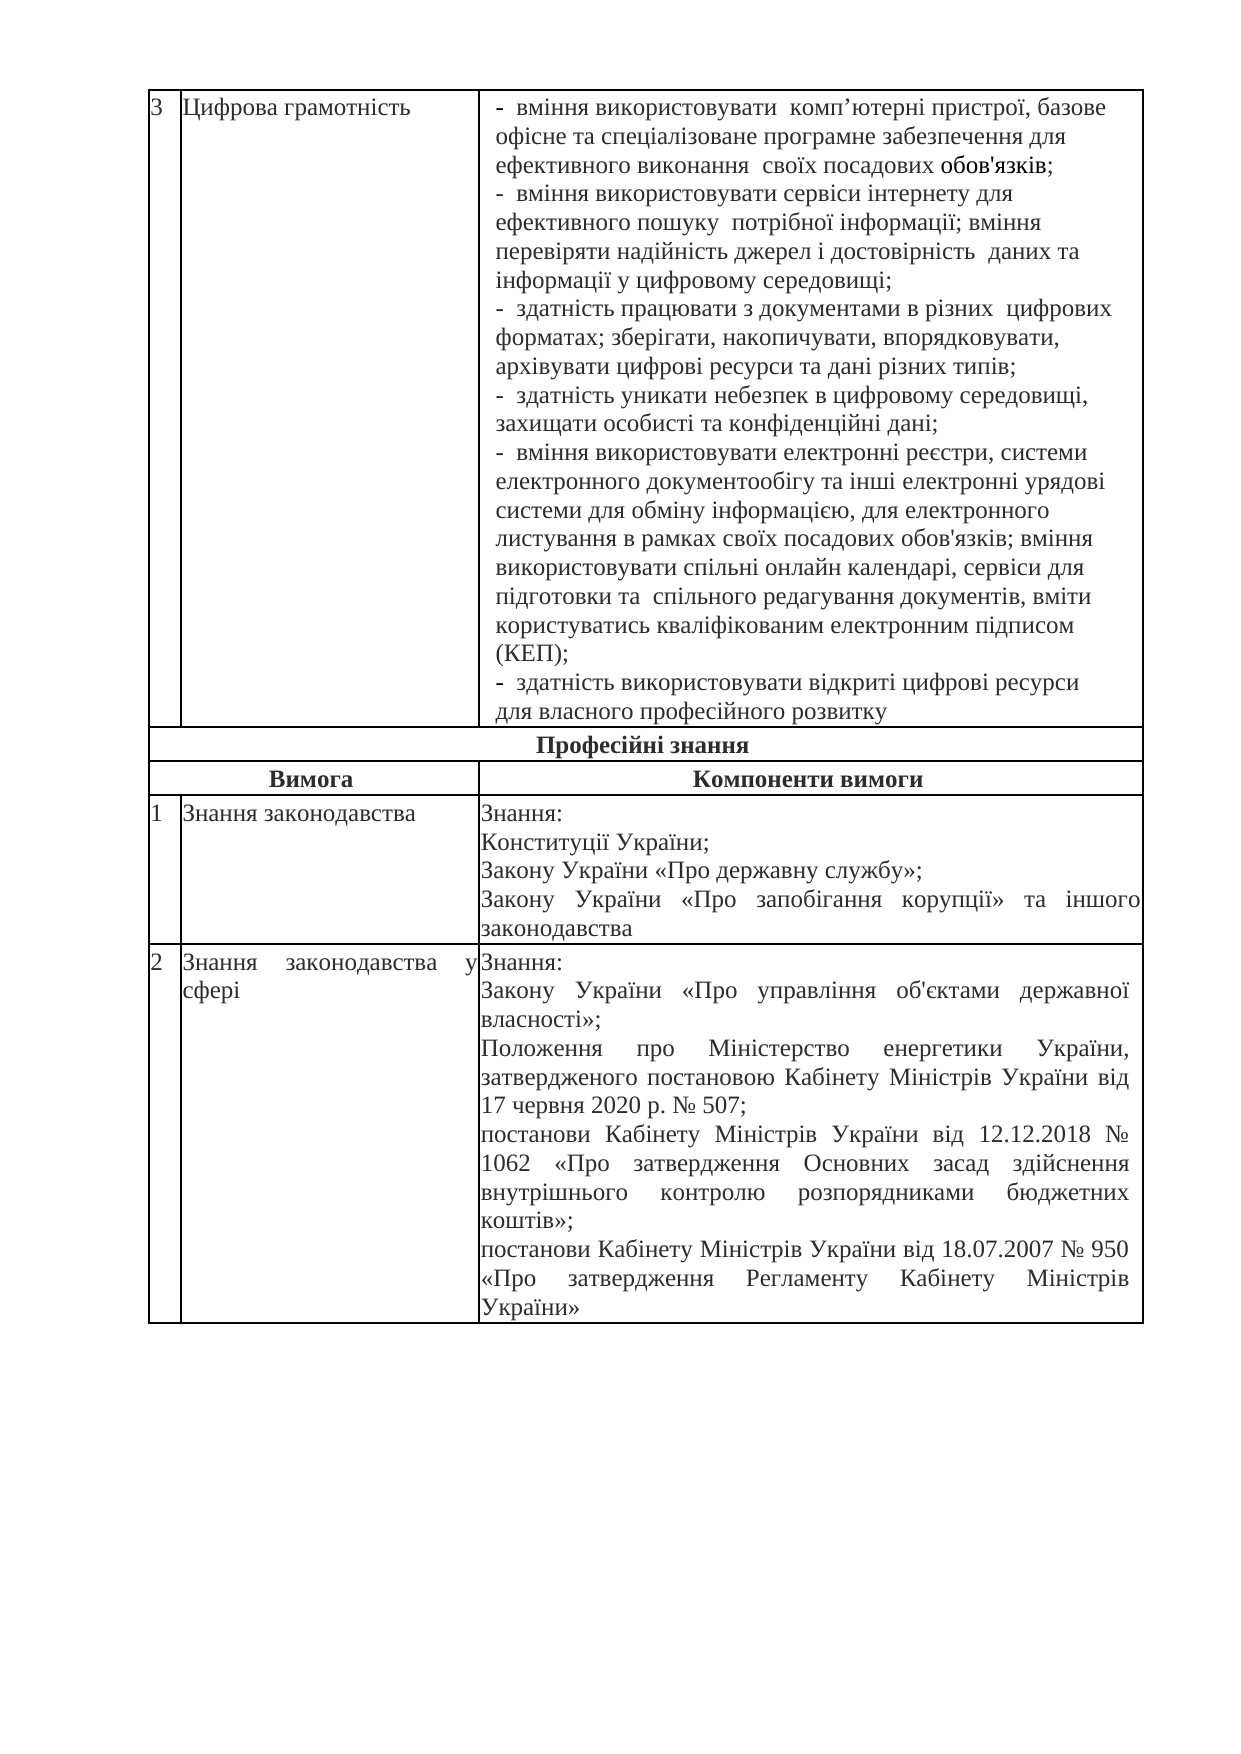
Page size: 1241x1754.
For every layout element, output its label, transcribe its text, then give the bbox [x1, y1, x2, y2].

table_cell Професійні знання [150, 728, 1142, 760]
table_cell - вміння використовувати комп’ютерні пристрої, базове офісне та спеціалізоване програмне забезпечення для ефективного виконання своїх посадових обов'язків; - вміння використовувати сервіси інтернету для ефективного пошуку потрібної інформації; вміння перевіряти надійність джерел і достовірність даних та інформації у цифровому середовищі; - здатність працювати з документами в різних цифрових форматах; зберігати, накопичувати, впорядковувати, архівувати цифрові ресурси та дані різних типів; - здатність уникати небезпек в цифровому середовищі, захищати особисті та конфіденційні дані; - вміння використовувати електронні реєстри, системи електронного документообігу та інші електронні урядові системи для обміну інформацією, для електронного листування в рамках своїх посадових обов'язків; вміння використовувати спільні онлайн календарі, сервіси для підготовки та спільного редагування документів, вміти користуватись кваліфікованим електронним підписом (КЕП); - здатність використовувати відкриті цифрові ресурси для власного професійного розвитку [480, 91, 1142, 726]
table_cell Цифрова грамотність [182, 91, 478, 726]
table_cell 1 [150, 796, 180, 943]
table_cell Знання законодавства у сфері [182, 945, 478, 1322]
table_cell Знання законодавства [182, 796, 478, 943]
table_cell Вимога [150, 762, 478, 794]
table_cell Знання: Закону України «Про управління об'єктами державної власності»; Положення про Міністерство енергетики України, затвердженого постановою Кабінету Міністрів України від 17 червня 2020 р. № 507; постанови Кабінету Міністрів України від 12.12.2018 № 1062 «Про затвердження Основних засад здійснення внутрішнього контролю розпорядниками бюджетних коштів»; постанови Кабінету Міністрів України від 18.07.2007 № 950 «Про затвердження Регламенту Кабінету Міністрів України» [480, 945, 1142, 1322]
table_cell Знання: Конституції України; Закону України «Про державну службу»; Закону України «Про запобігання корупції» та іншого законодавства [480, 796, 1142, 943]
table_cell 2 [150, 945, 180, 1322]
table_cell 3 [150, 91, 180, 726]
table_cell Компоненти вимоги [480, 762, 1142, 794]
